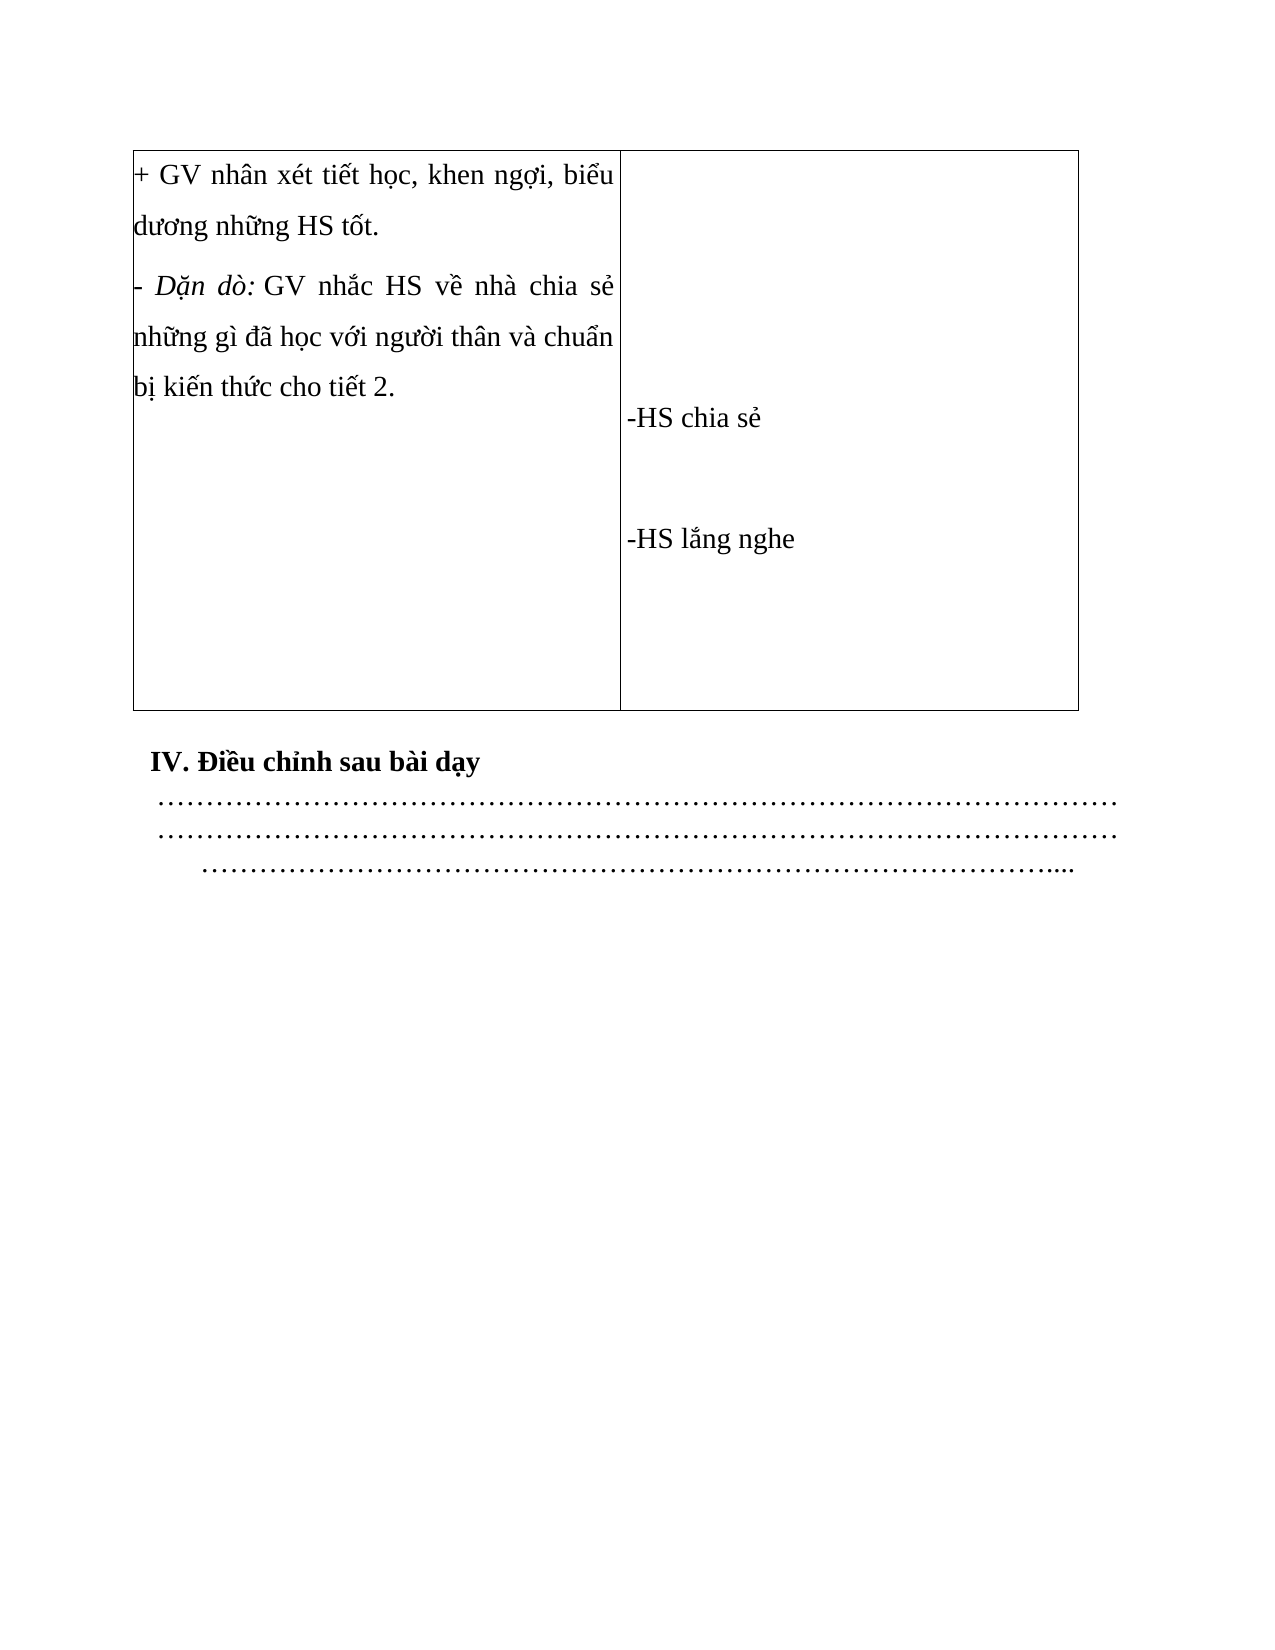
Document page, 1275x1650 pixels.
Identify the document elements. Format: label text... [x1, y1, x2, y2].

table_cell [134, 151, 620, 710]
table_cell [621, 151, 1078, 710]
text …………………………………………………………………………………………………………………………………………………………………………………………………………………………………………………………….... [150, 778, 1125, 879]
text IV. Điều chỉnh sau bài dạy [150, 744, 1125, 778]
